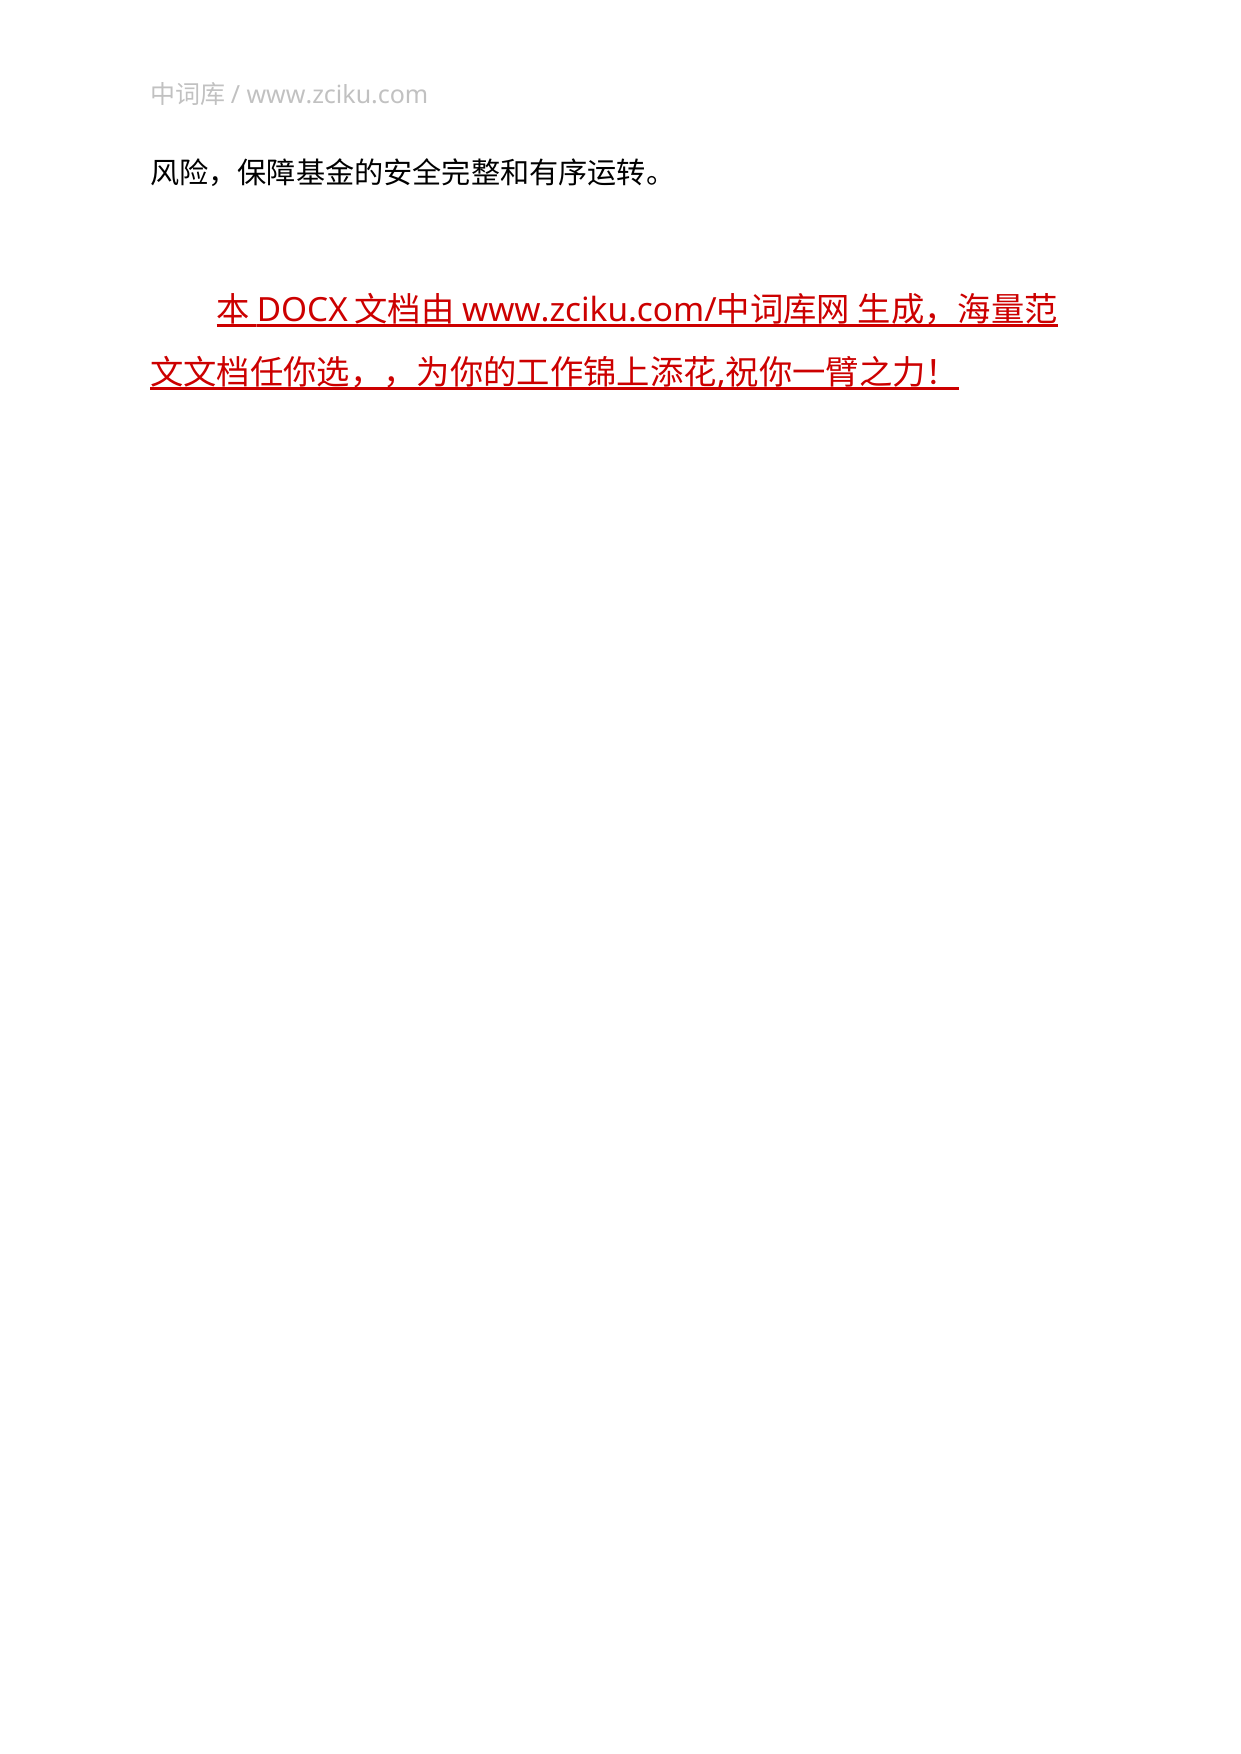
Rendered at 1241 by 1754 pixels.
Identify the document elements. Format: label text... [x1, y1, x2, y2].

text 本DOCX文档由 www.zciku.com/中词库网 生成，海量范文文档任你选，，为你的工作锦上添花,祝你一臂之力！ [150, 283, 1090, 394]
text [150, 150, 1090, 192]
